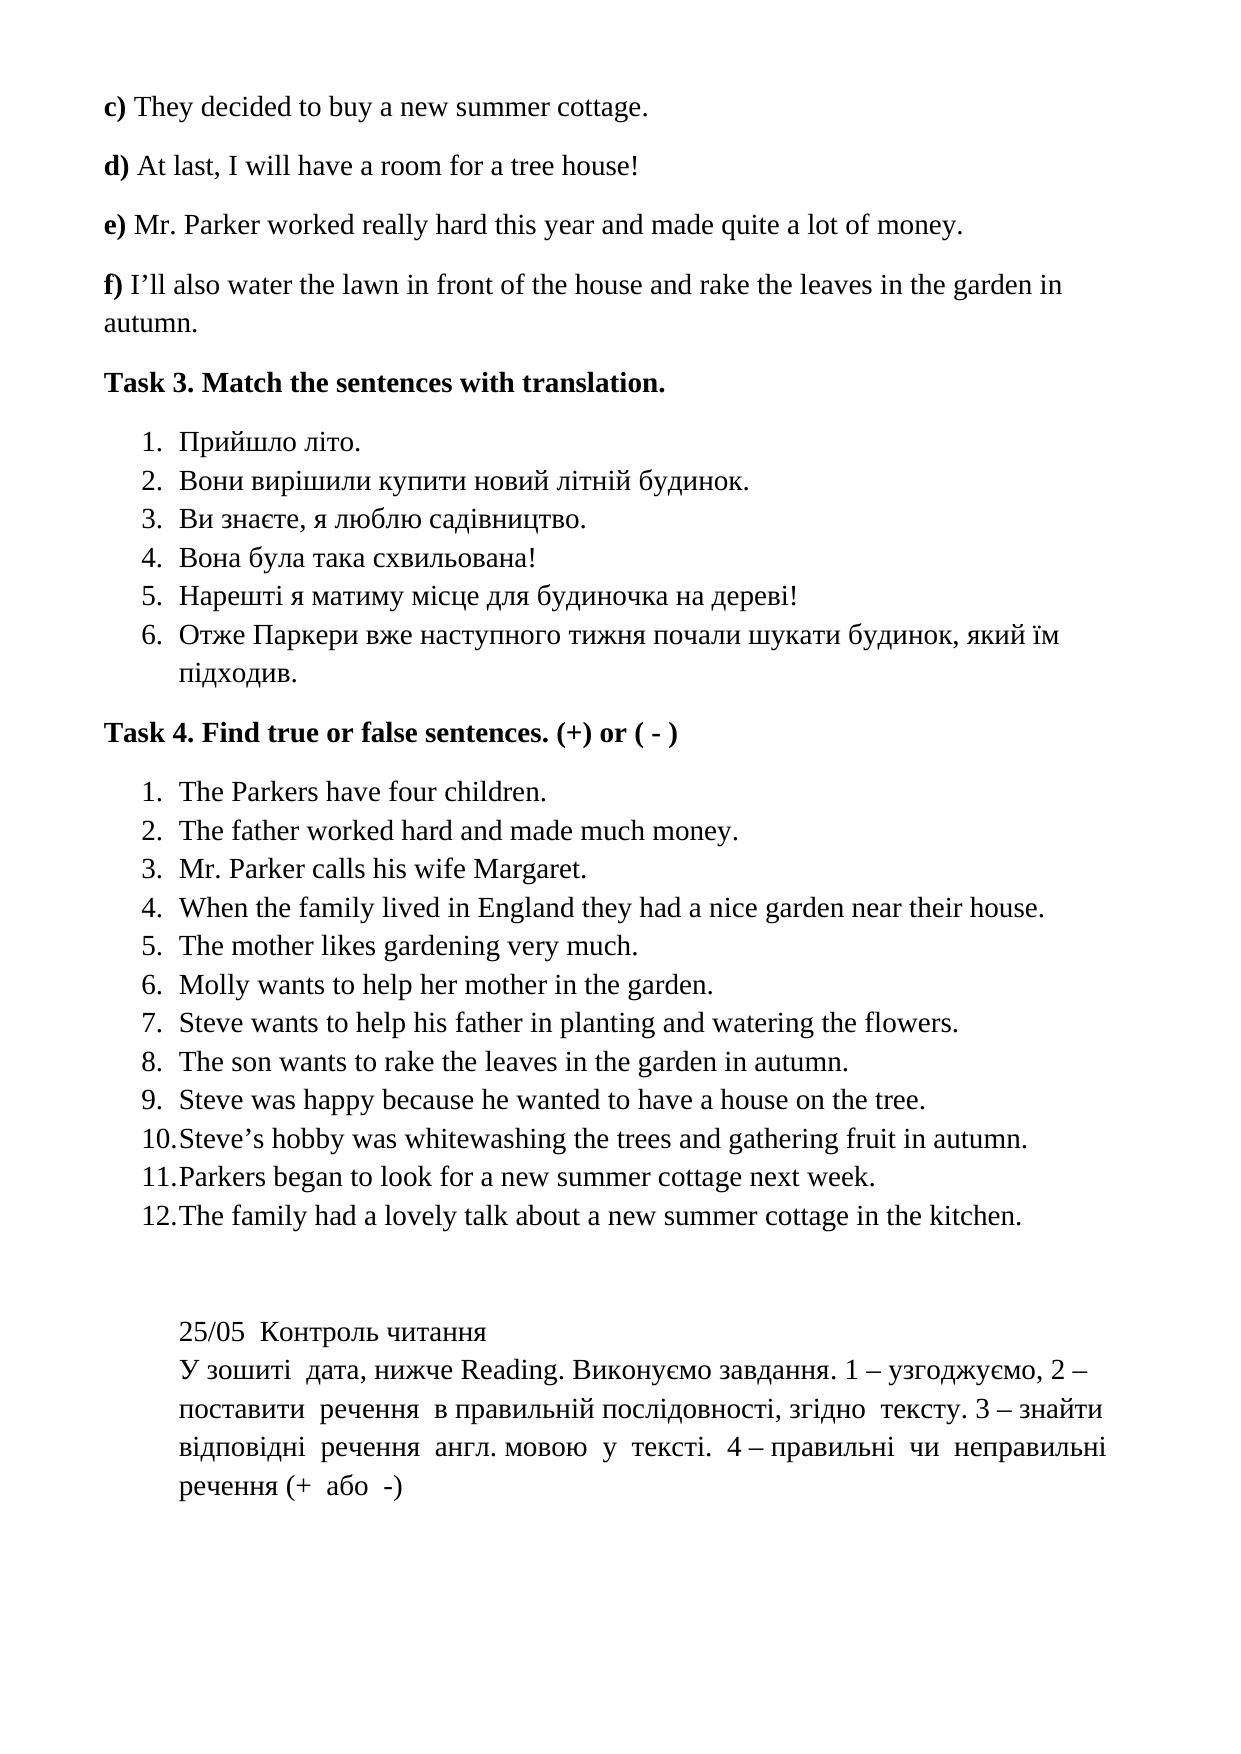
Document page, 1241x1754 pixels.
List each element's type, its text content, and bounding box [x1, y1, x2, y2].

list The Parkers have four children. [141, 774, 1152, 808]
list Вона була така схвильована! [141, 540, 1152, 573]
text Task 4. Find true or false sentences. (+) or ( - ) [103, 715, 1152, 748]
list Steve’s hobby was whitewashing the trees and gathering fruit in autumn. [141, 1121, 1152, 1154]
list The father worked hard and made much money. [141, 813, 1152, 846]
list Parkers began to look for a new summer cottage next week. [141, 1159, 1152, 1193]
list У зошиті дата, нижче Reading. Виконуємо завдання. 1 – узгоджуємо, 2 – поставити речення в правильній послідовності, згідно тексту. 3 – знайти відповідні речення англ. мовою у тексті. 4 – правильні чи неправильні речення (+ або -) [178, 1352, 1152, 1501]
text f) I’ll also water the lawn in front of the house and rake the leaves in the garden in autumn. [103, 267, 1152, 339]
text d) At last, I will have a room for a tree house! [103, 148, 1152, 182]
list The son wants to rake the leaves in the garden in autumn. [141, 1044, 1152, 1077]
list Steve was happy because he wanted to have a house on the tree. [141, 1082, 1152, 1116]
list The family had a lovely talk about a new summer cottage in the kitchen. [141, 1198, 1152, 1232]
list The mother likes gardening very much. [141, 928, 1152, 962]
list Ви знаєте, я люблю садівництво. [141, 501, 1152, 535]
list Прийшло літо. [141, 424, 1152, 458]
list When the family lived in England they had a nice garden near their house. [141, 890, 1152, 923]
list Mr. Parker calls his wife Margaret. [141, 851, 1152, 885]
list Вони вирішили купити новий літній будинок. [141, 463, 1152, 496]
list Steve wants to help his father in planting and watering the flowers. [141, 1005, 1152, 1039]
list 25/05 Контроль читання [178, 1314, 1152, 1347]
list Отже Паркери вже наступного тижня почали шукати будинок, який їм підходив. [141, 617, 1152, 689]
text Task 3. Match the sentences with translation. [103, 365, 1152, 398]
text e) Mr. Parker worked really hard this year and made quite a lot of money. [103, 207, 1152, 241]
text c) They decided to buy a new summer cottage. [103, 89, 1152, 122]
list Нарешті я матиму місце для будиночка на дереві! [141, 578, 1152, 612]
list Molly wants to help her mother in the garden. [141, 967, 1152, 1000]
